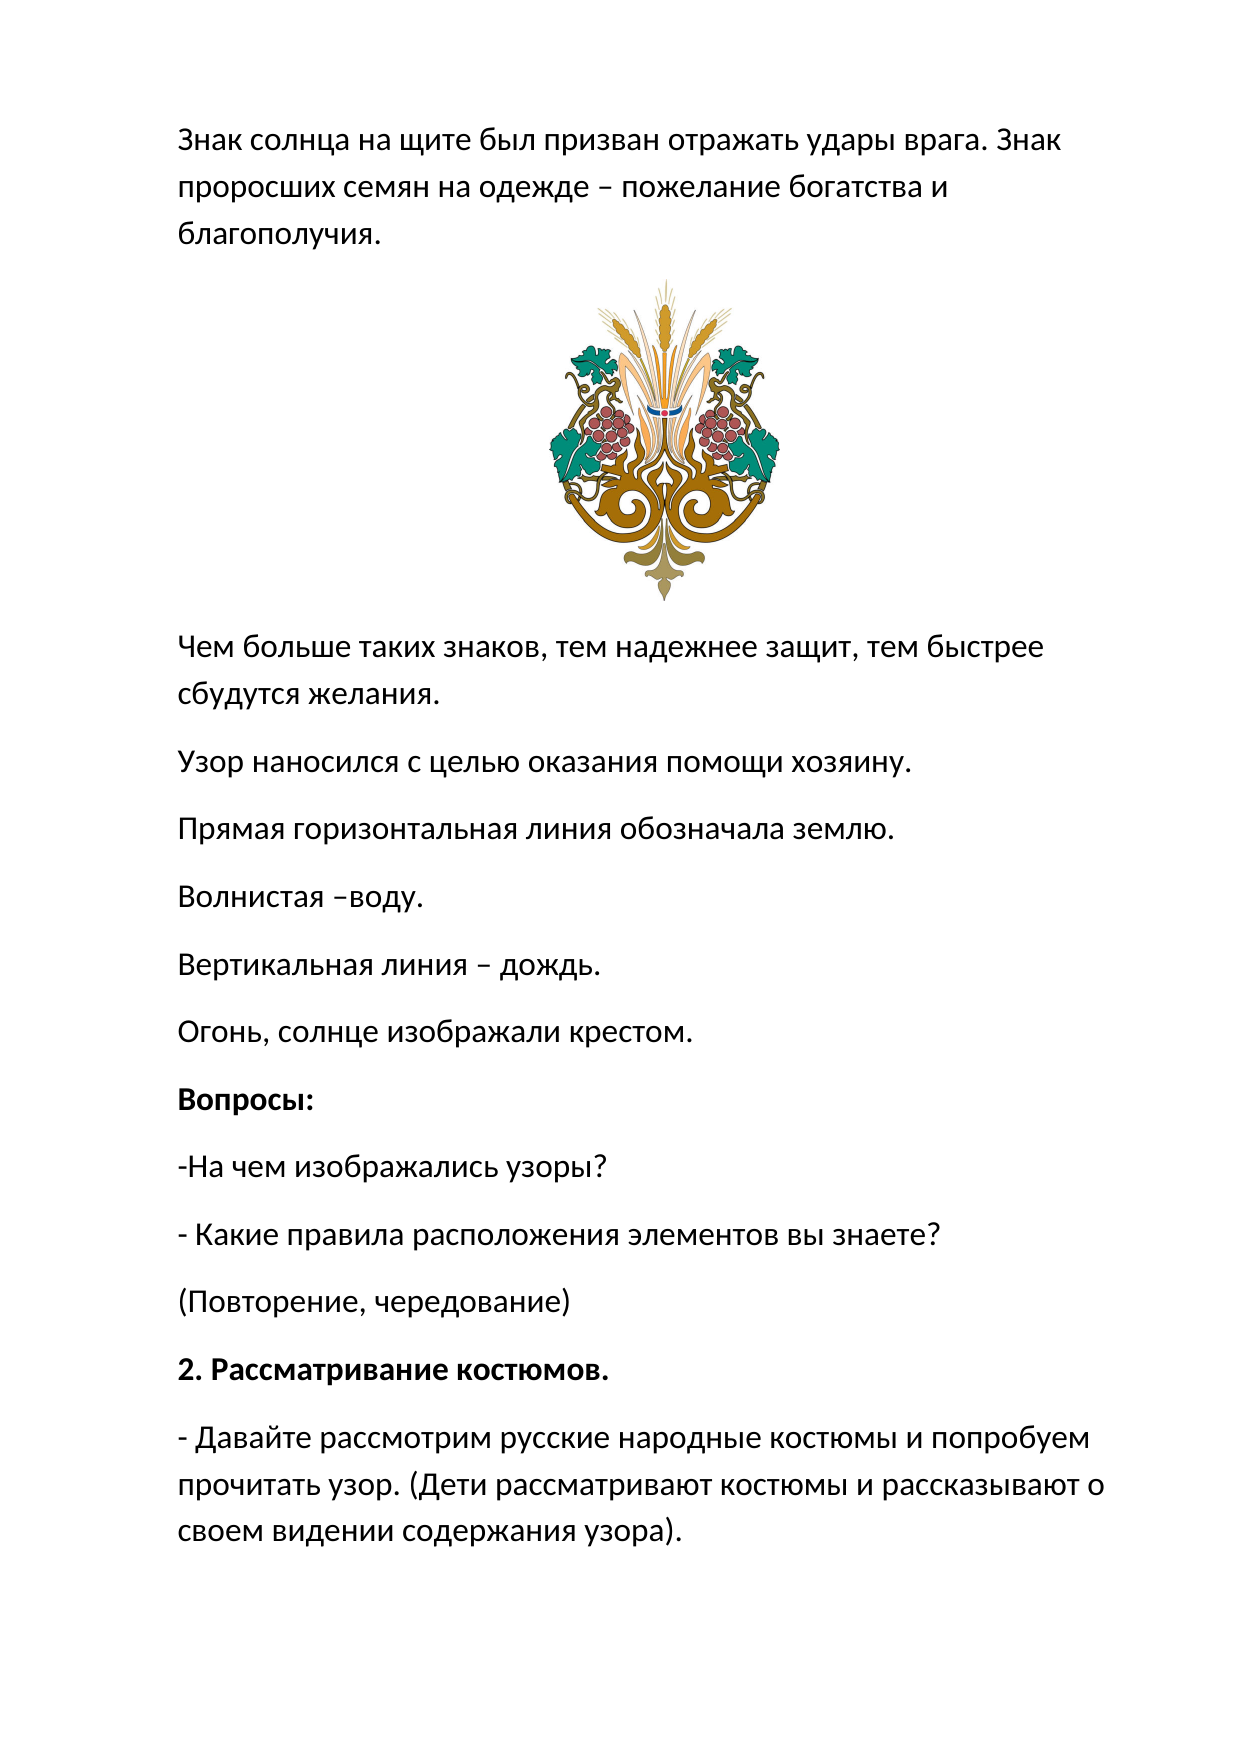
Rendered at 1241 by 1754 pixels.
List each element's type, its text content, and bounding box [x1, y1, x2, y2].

text -На чем изображались узоры? [177, 1145, 1152, 1186]
text Чем больше таких знаков, тем надежнее защит, тем быстрее сбудутся желания. [177, 625, 1152, 713]
text - Какие правила расположения элементов вы знаете? [177, 1213, 1152, 1254]
picture [549, 279, 780, 601]
text - Давайте рассмотрим русские народные костюмы и попробуем прочитать узор. (Дети рассматривают костюмы и рассказывают о своем видении содержания узора). [177, 1416, 1152, 1550]
text Вопросы: [177, 1078, 1152, 1118]
text Огонь, солнце изображали крестом. [177, 1010, 1152, 1051]
text (Повторение, чередование) [177, 1281, 1152, 1321]
text Волнистая –воду. [177, 875, 1152, 916]
text Знак солнца на щите был призван отражать удары врага. Знак проросших семян на одежде – пожелание богатства и благополучия. [177, 118, 1152, 252]
text Прямая горизонтальная линия обозначала землю. [177, 807, 1152, 848]
text Вертикальная линия – дождь. [177, 942, 1152, 983]
text Узор наносился с целью оказания помощи хозяину. [177, 740, 1152, 780]
text 2. Рассматривание костюмов. [177, 1348, 1152, 1389]
